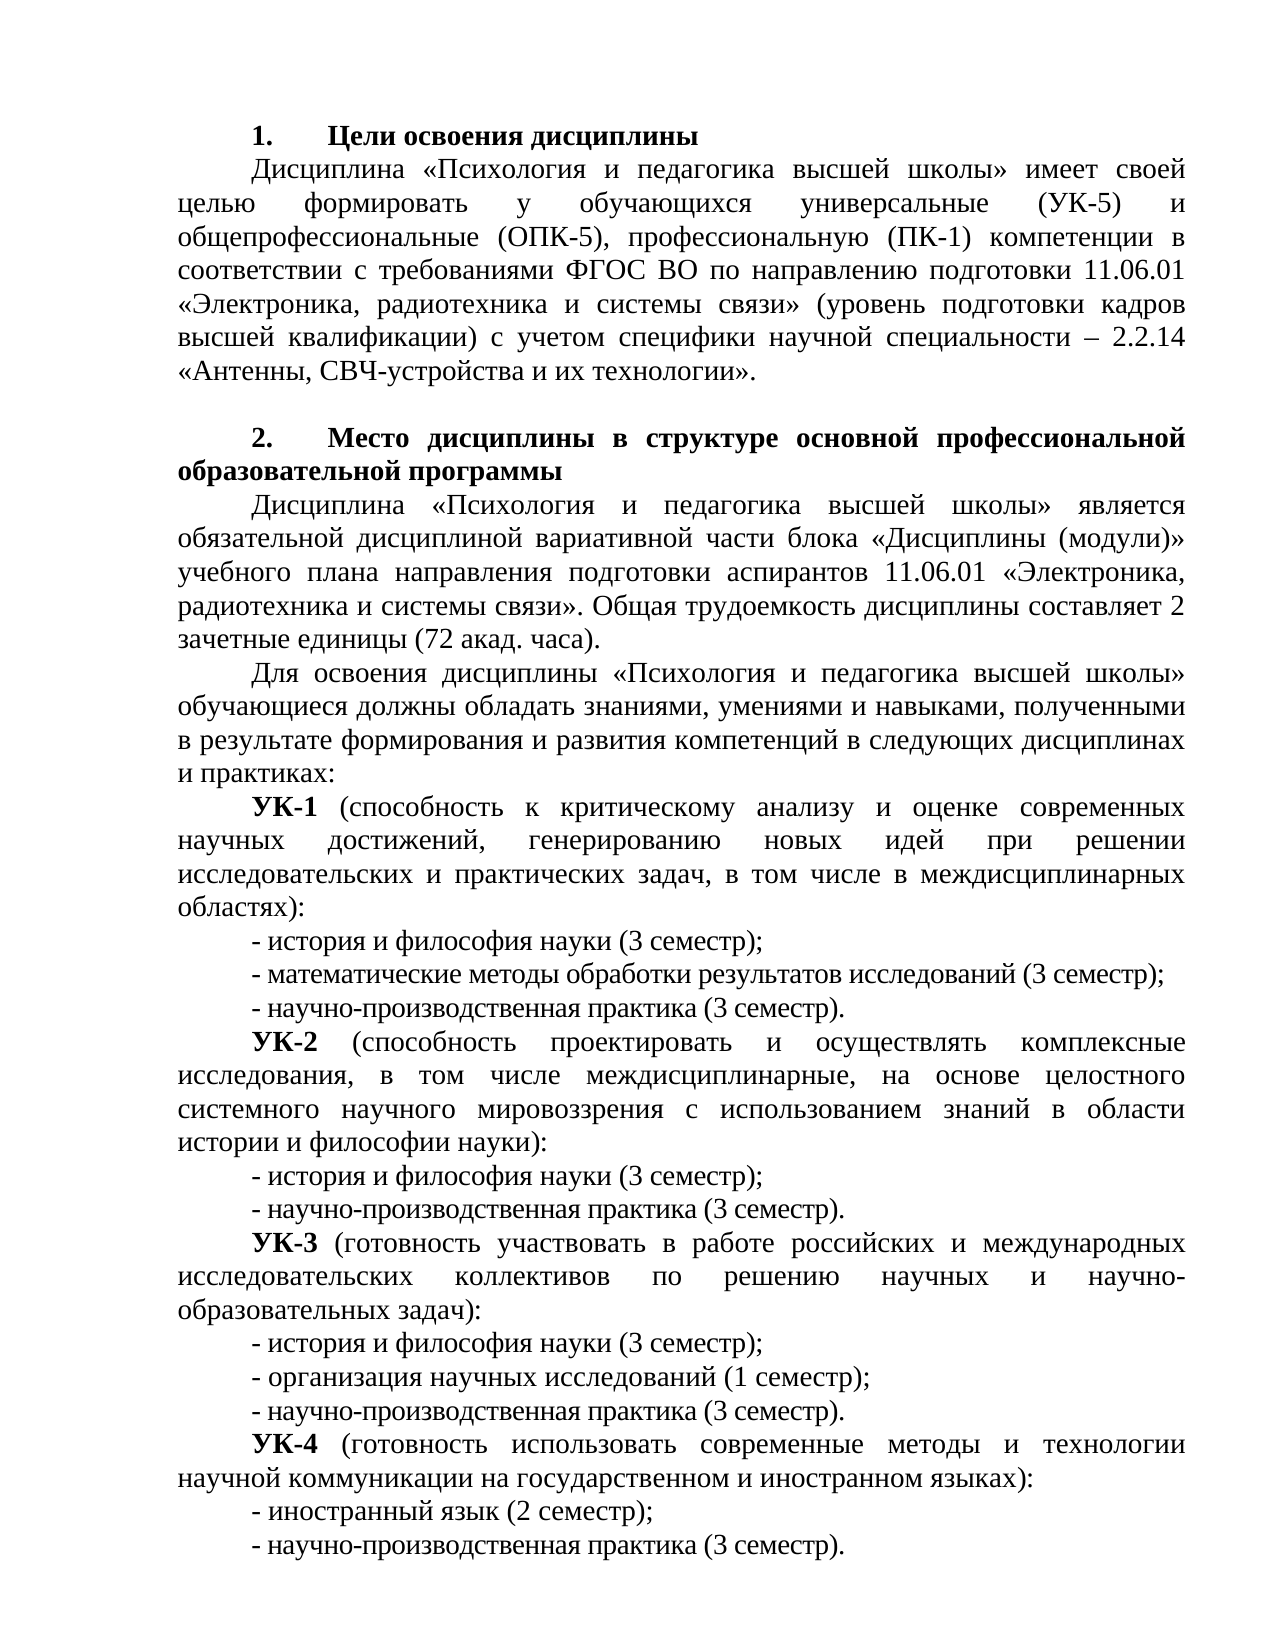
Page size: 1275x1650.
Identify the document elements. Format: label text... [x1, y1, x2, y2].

text - научно-производственная практика (3 семестр). [177, 990, 1186, 1024]
text - математические методы обработки результатов исследований (3 семестр); [177, 957, 1186, 990]
text - организация научных исследований (1 семестр); [177, 1359, 1186, 1393]
text - научно-производственная практика (3 семестр). [177, 1393, 1186, 1426]
text УК-4 (готовность использовать современные методы и технологии научной коммуникации на государственном и иностранном языках): [177, 1426, 1186, 1493]
text - история и философия науки (3 семестр); [177, 1158, 1186, 1191]
text - иностранный язык (2 семестр); [177, 1493, 1186, 1527]
text - научно-производственная практика (3 семестр). [177, 1191, 1186, 1225]
list Место дисциплины в структуре основной профессиональной образовательной программы [177, 420, 1186, 487]
text - научно-производственная практика (3 семестр). [177, 1527, 1186, 1560]
text УК-3 (готовность участвовать в работе российских и международных исследовательских коллективов по решению научных и научно-образовательных задач): [177, 1225, 1186, 1326]
text УК-1 (способность к критическому анализу и оценке современных научных достижений, генерированию новых идей при решении исследовательских и практических задач, в том числе в междисциплинарных областях): [177, 789, 1186, 923]
list Цели освоения дисциплины [251, 118, 1186, 152]
text - история и философия науки (3 семестр); [177, 1326, 1186, 1359]
text УК-2 (способность проектировать и осуществлять комплексные исследования, в том числе междисциплинарные, на основе целостного системного научного мировоззрения с использованием знаний в области истории и философии науки): [177, 1024, 1186, 1158]
text - история и философия науки (3 семестр); [177, 923, 1186, 957]
text Дисциплина «Психология и педагогика высшей школы» является обязательной дисциплиной вариативной части блока «Дисциплины (модули)» учебного плана направления подготовки аспирантов 11.06.01 «Электроника, радиотехника и системы связи». Общая трудоемкость дисциплины составляет 2 зачетные единицы (72 акад. часа). [177, 487, 1186, 655]
text Дисциплина «Психология и педагогика высшей школы» имеет своей целью формировать у обучающихся универсальные (УК-5) и общепрофессиональные (ОПК-5), профессиональную (ПК-1) компетенции в соответствии с требованиями ФГОС ВО по направлению подготовки 11.06.01 «Электроника, радиотехника и системы связи» (уровень подготовки кадров высшей квалификации) с учетом специфики научной специальности – 2.2.14 «Антенны, СВЧ-устройства и их технологии». [177, 152, 1186, 386]
text Для освоения дисциплины «Психология и педагогика высшей школы» обучающиеся должны обладать знаниями, умениями и навыками, полученными в результате формирования и развития компетенций в следующих дисциплинах и практиках: [177, 655, 1186, 789]
